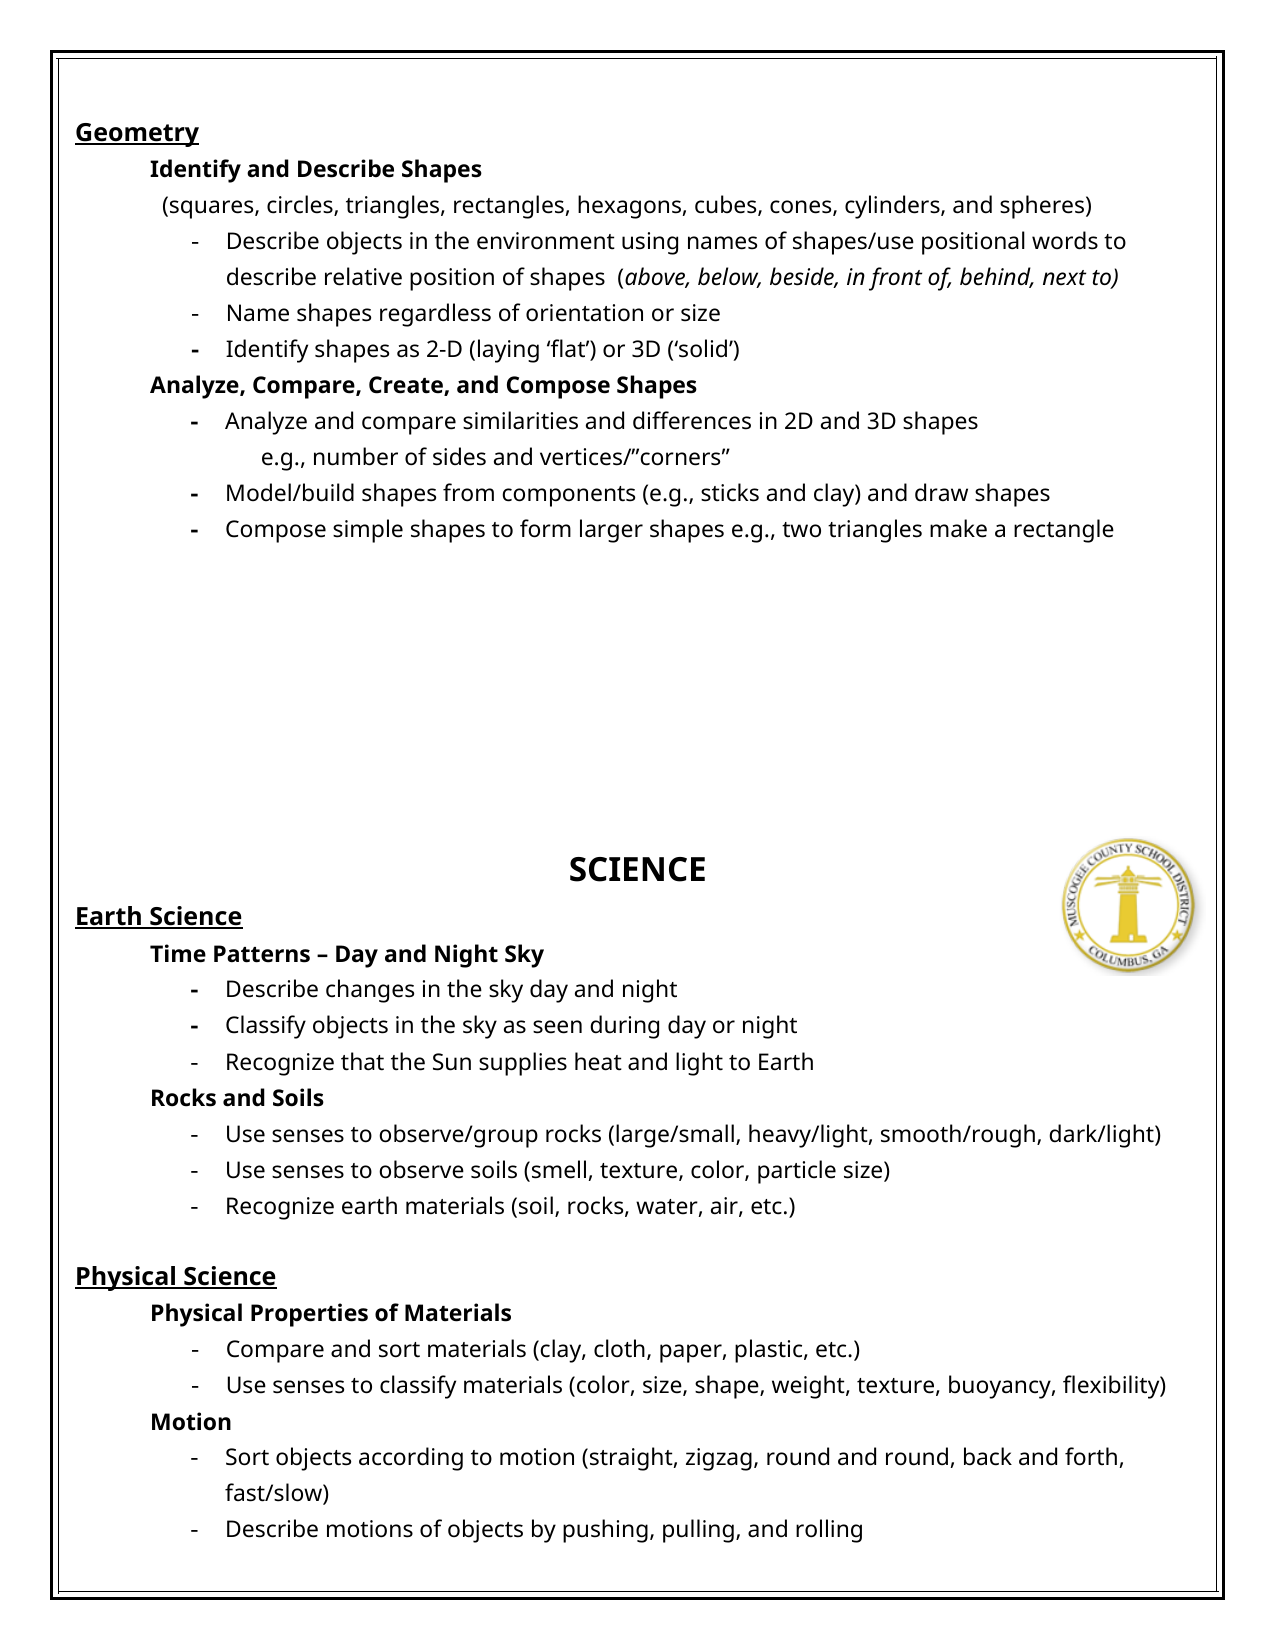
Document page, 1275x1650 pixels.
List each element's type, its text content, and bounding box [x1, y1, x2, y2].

list Use senses to observe soils (smell, texture, color, particle size) [187, 1153, 1200, 1185]
text Analyze, Compare, Create, and Compose Shapes [75, 369, 1200, 401]
picture [1050, 836, 1206, 976]
list Use senses to classify materials (color, size, shape, weight, texture, buoyancy, flexibility) [188, 1369, 1200, 1401]
list e.g., number of sides and vertices/”corners” [225, 441, 1200, 472]
text Physical Science [75, 1258, 1200, 1292]
list Classify objects in the sky as seen during day or night [187, 1009, 1200, 1041]
text Time Patterns – Day and Night Sky [75, 937, 1050, 969]
text Identify and Describe Shapes [75, 153, 1200, 184]
list Sort objects according to motion (straight, zigzag, round and round, back and forth, fast/slow) [187, 1441, 1200, 1509]
list Identify shapes as 2-D (laying ‘flat’) or 3D (‘solid’) [188, 333, 1200, 364]
list Recognize that the Sun supplies heat and light to Earth [187, 1046, 1200, 1077]
list Use senses to observe/group rocks (large/small, heavy/light, smooth/rough, dark/light) [187, 1117, 1200, 1149]
text Rocks and Soils [150, 1082, 1200, 1113]
list Name shapes regardless of orientation or size [188, 297, 1200, 328]
text Physical Properties of Materials [75, 1297, 1200, 1329]
text Motion [150, 1405, 1200, 1437]
list Recognize earth materials (soil, rocks, water, air, etc.) [187, 1189, 1200, 1221]
list Model/build shapes from components (e.g., sticks and clay) and draw shapes [187, 477, 1200, 508]
list Compose simple shapes to form larger shapes e.g., two triangles make a rectangle [187, 513, 1200, 544]
list Analyze and compare similarities and differences in 2D and 3D shapes [187, 405, 1200, 437]
text Earth Science [75, 898, 1050, 932]
list Describe objects in the environment using names of shapes/use positional words to describe relative position of shapes (above, below, beside, in front of, behind, next to) [188, 225, 1200, 292]
list Describe motions of objects by pushing, pulling, and rolling [187, 1513, 1200, 1545]
text Geometry [75, 114, 1200, 148]
list Compare and sort materials (clay, cloth, paper, plastic, etc.) [188, 1333, 1200, 1365]
text SCIENCE [75, 846, 1050, 892]
text (squares, circles, triangles, rectangles, hexagons, cubes, cones, cylinders, and spheres) [75, 189, 1200, 221]
list Describe changes in the sky day and night [187, 973, 1200, 1005]
